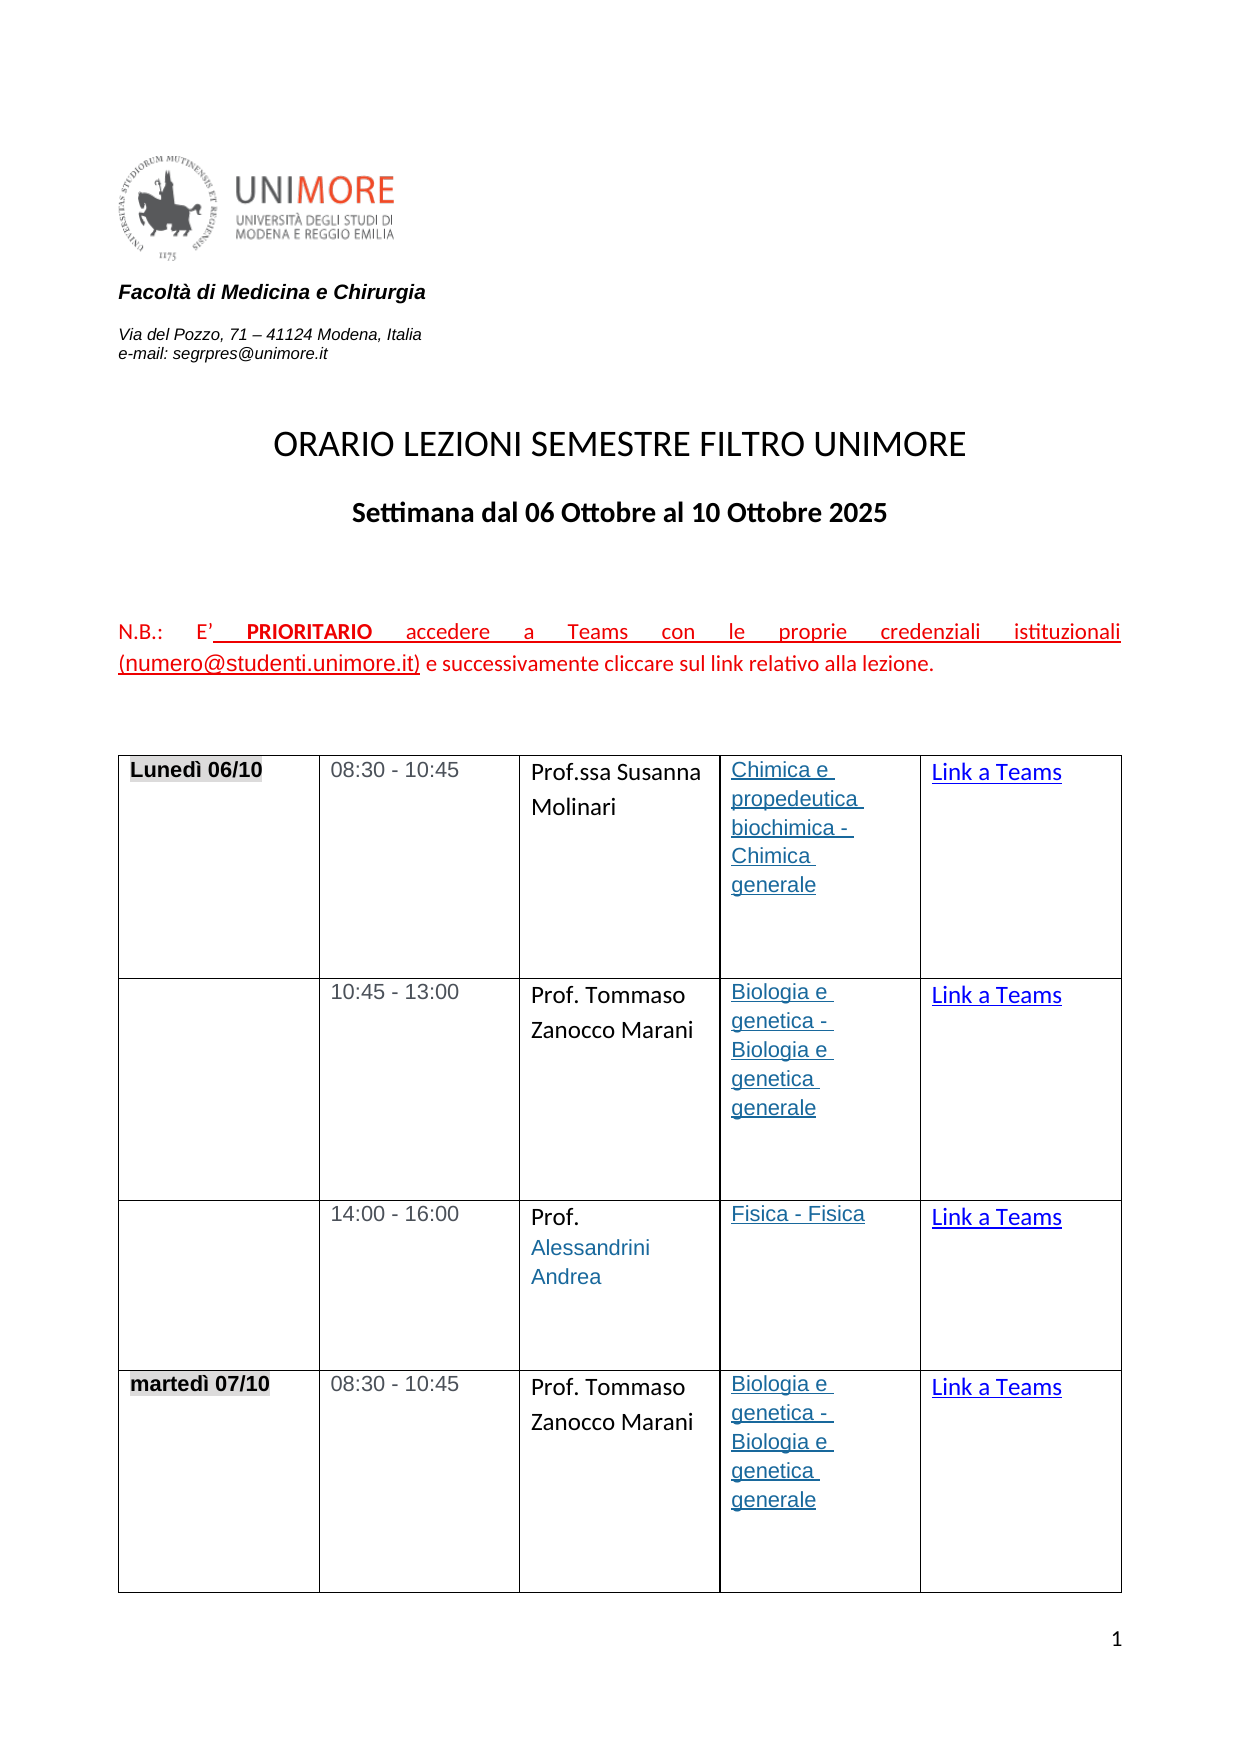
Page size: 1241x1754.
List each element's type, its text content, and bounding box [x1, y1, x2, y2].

table_cell Prof. Tommaso Zanocco Marani [520, 1371, 719, 1592]
table_cell martedì 07/10 [119, 1371, 319, 1592]
table_cell [119, 1201, 319, 1370]
table_header Prof.ssa Susanna Molinari [520, 756, 719, 978]
table_cell [119, 979, 319, 1200]
table_cell Link a Teams [921, 1201, 1121, 1370]
text Via del Pozzo, 71 – 41124 Modena, Italia [118, 324, 1122, 343]
text Settimana dal 06 Ottobre al 10 Ottobre 2025 [118, 494, 1122, 529]
table_cell Link a Teams [921, 979, 1121, 1200]
picture [118, 156, 395, 261]
table_cell Prof. Alessandrini Andrea [520, 1201, 719, 1370]
table_cell 08:30 - 10:45 [320, 1371, 519, 1592]
table_cell Fisica - Fisica [721, 1201, 920, 1370]
table_cell Biologia e genetica - Biologia e genetica generale [721, 1371, 920, 1592]
table_cell 14:00 - 16:00 [320, 1201, 519, 1370]
table_header Link a Teams [921, 756, 1121, 978]
text e-mail: segrpres@unimore.it [118, 343, 1122, 363]
table_header 08:30 - 10:45 [320, 756, 519, 978]
table_cell Link a Teams [921, 1371, 1121, 1592]
table_cell Prof. Tommaso Zanocco Marani [520, 979, 719, 1200]
table_header Lunedì 06/10 [119, 756, 319, 978]
table_cell 10:45 - 13:00 [320, 979, 519, 1200]
text ORARIO LEZIONI SEMESTRE FILTRO UNIMORE [118, 420, 1122, 466]
text N.B.: E’ PRIORITARIO accedere a Teams con le proprie credenziali istituzionali (numero@studenti.unimore.it) e successivamente cliccare sul link relativo alla lezione. [118, 617, 1122, 677]
text Facoltà di Medicina e Chirurgia [118, 279, 1122, 303]
table_header Chimica e propedeutica biochimica - Chimica generale [721, 756, 920, 978]
table_cell Biologia e genetica - Biologia e genetica generale [721, 979, 920, 1200]
